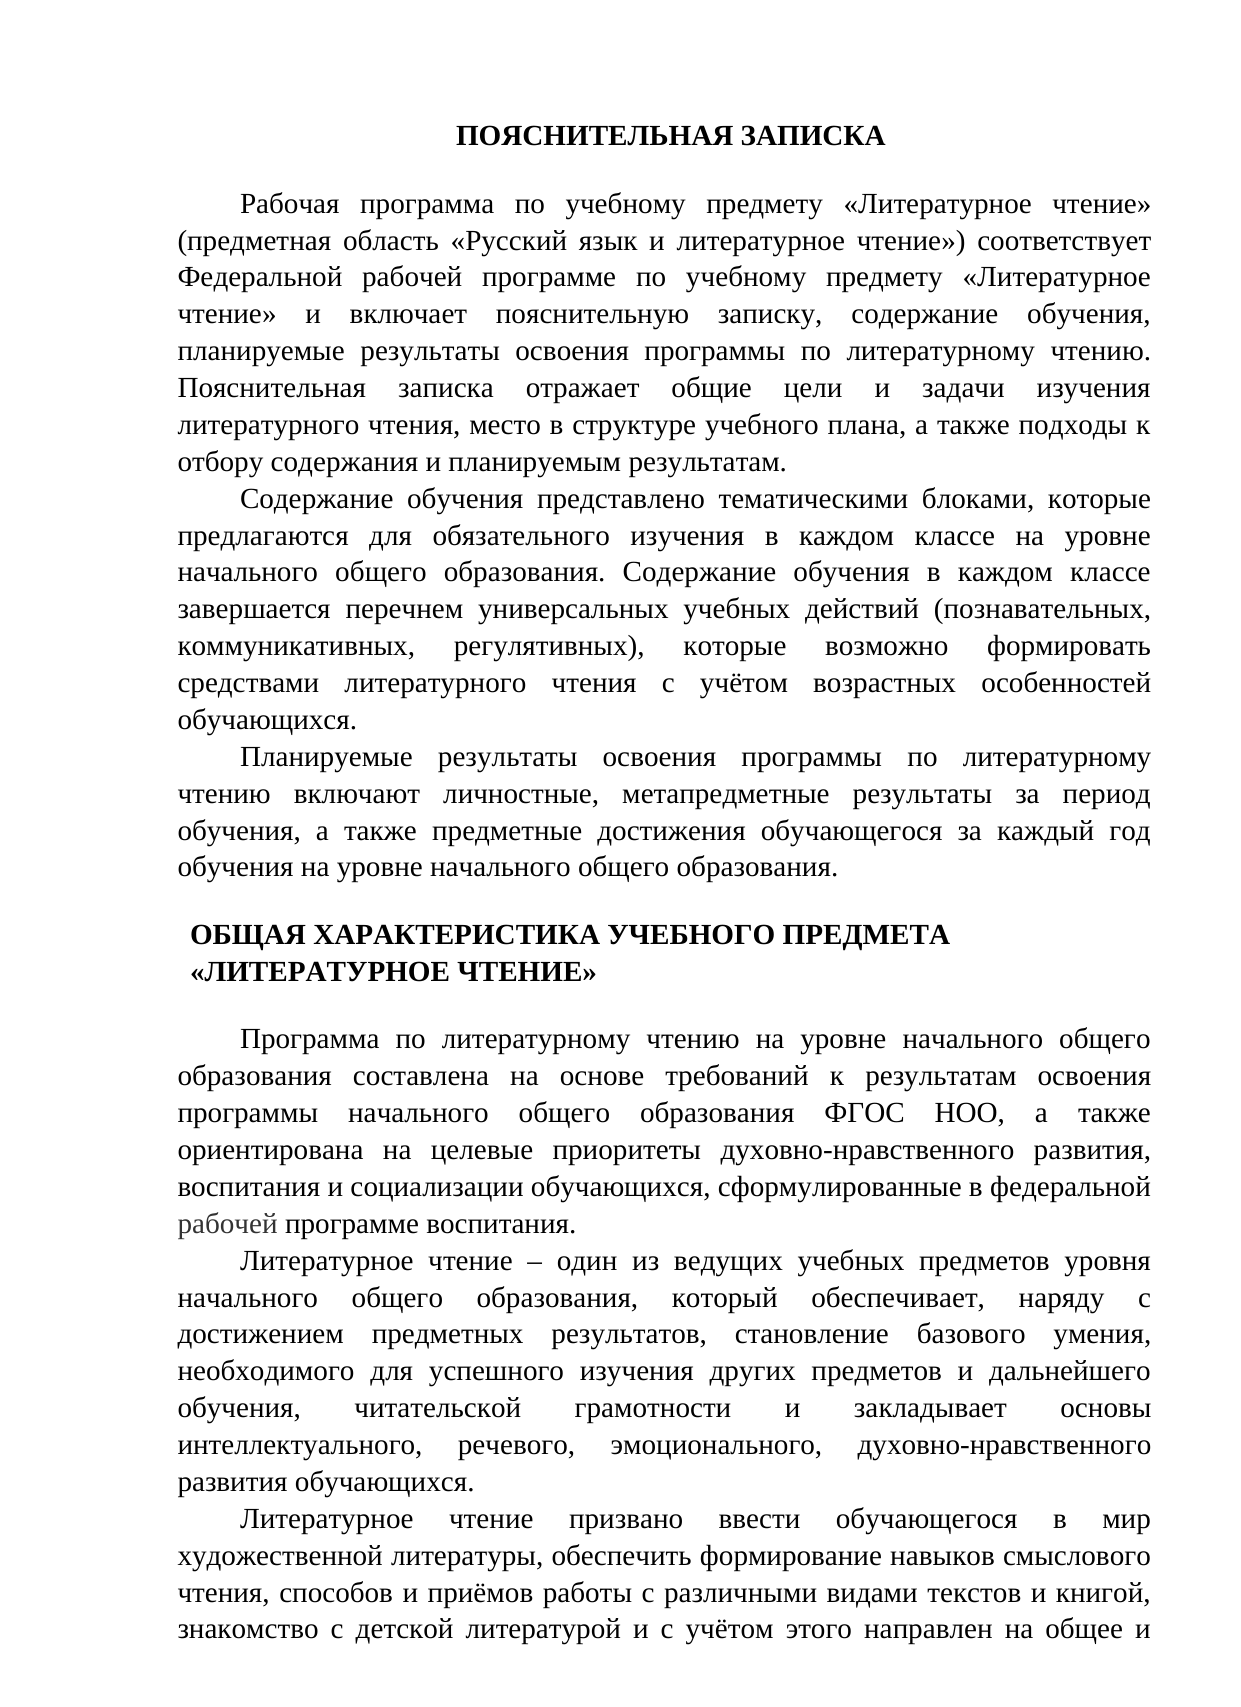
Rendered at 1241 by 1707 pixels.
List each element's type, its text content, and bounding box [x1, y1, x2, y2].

text ПОЯСНИТЕЛЬНАЯ ЗАПИСКА [190, 118, 1152, 152]
text Содержание обучения представлено тематическими блоками, которые предлагаются для обязательного изучения в каждом классе на уровне начального общего образования. Содержание обучения в каждом классе завершается перечнем универсальных учебных действий (познавательных, коммуникативных, регулятивных), которые возможно формировать средствами литературного чтения с учётом возрастных особенностей обучающихся. [177, 481, 1152, 736]
text ОБЩАЯ ХАРАКТЕРИСТИКА УЧЕБНОГО ПРЕДМЕТА «ЛИТЕРАТУРНОЕ ЧТЕНИЕ» [190, 917, 1152, 987]
text Рабочая программа по учебному предмету «Литературное чтение» (предметная область «Русский язык и литературное чтение») соответствует Федеральной рабочей программе по учебному предмету «Литературное чтение» и включает пояснительную записку, содержание обучения, планируемые результаты освоения программы по литературному чтению. Пояснительная записка отражает общие цели и задачи изучения литературного чтения, место в структуре учебного плана, а также подходы к отбору содержания и планируемым результатам. [177, 186, 1152, 477]
text Программа по литературному чтению на уровне начального общего образования составлена на основе требований к результатам освоения программы начального общего образования ФГОС НОО, а также ориентирована на целевые приоритеты духовно-нравственного развития, воспитания и социализации обучающихся, сформулированные в федеральной рабочей программе воспитания. [177, 1022, 1152, 1239]
text Планируемые результаты освоения программы по литературному чтению включают личностные, метапредметные результаты за период обучения, а также предметные достижения обучающегося за каждый год обучения на уровне начального общего образования. [177, 739, 1152, 883]
text Литературное чтение – один из ведущих учебных предметов уровня начального общего образования, который обеспечивает, наряду с достижением предметных результатов, становление базового умения, необходимого для успешного изучения других предметов и дальнейшего обучения, читательской грамотности и закладывает основы интеллектуального, речевого, эмоционального, духовно-нравственного развития обучающихся. [177, 1243, 1152, 1498]
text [177, 1501, 1152, 1645]
